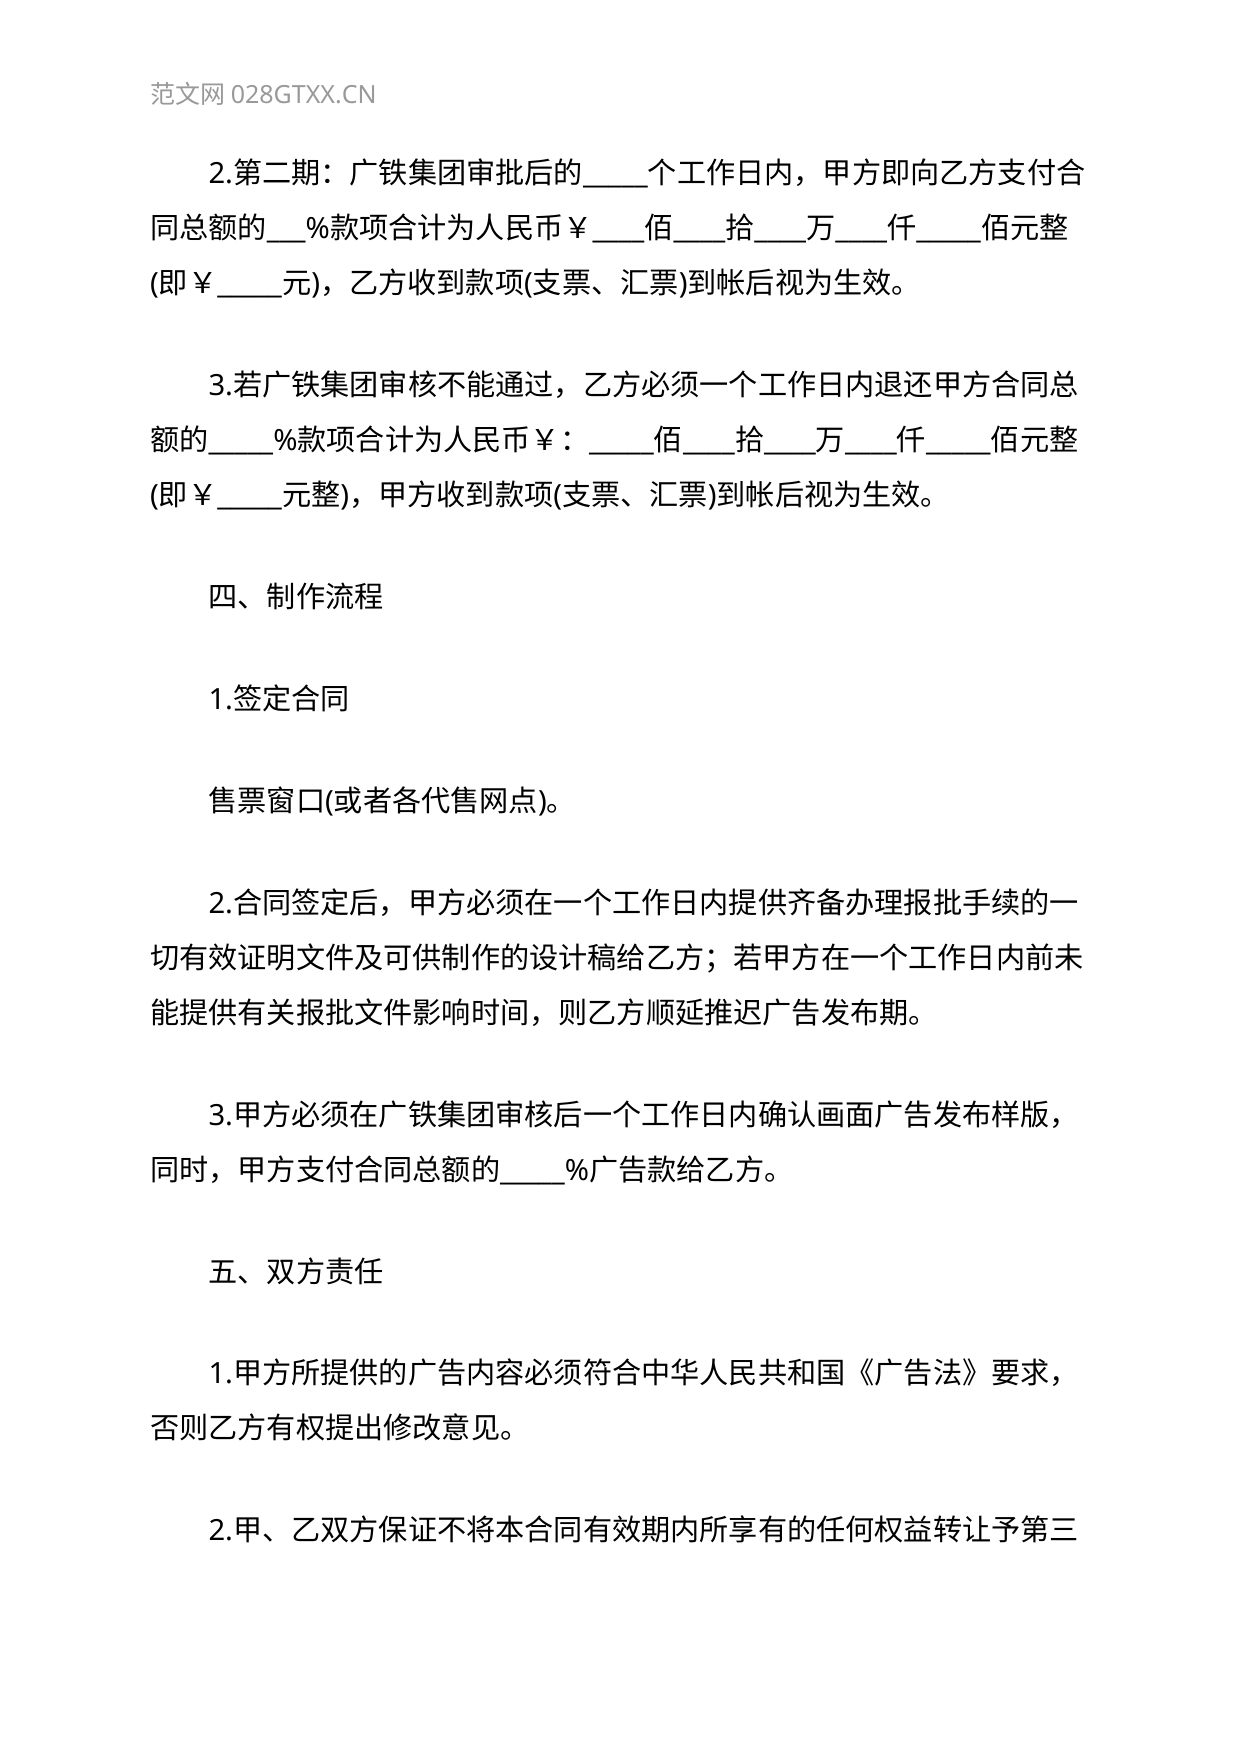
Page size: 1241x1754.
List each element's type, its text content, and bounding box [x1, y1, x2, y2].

text 1.甲方所提供的广告内容必须符合中华人民共和国《广告法》要求，否则乙方有权提出修改意见。 [150, 1350, 1090, 1447]
text 四、制作流程 [150, 574, 1090, 616]
text 3.甲方必须在广铁集团审核后一个工作日内确认画面广告发布样版，同时，甲方支付合同总额的_____%广告款给乙方。 [150, 1091, 1090, 1189]
text 售票窗口(或者各代售网点)。 [150, 778, 1090, 820]
text 1.签定合同 [150, 676, 1090, 718]
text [150, 1507, 1090, 1549]
text 五、双方责任 [150, 1248, 1090, 1291]
text 3.若广铁集团审核不能通过，乙方必须一个工作日内退还甲方合同总额的_____%款项合计为人民币￥：_____佰____拾____万____仟_____佰元整(即￥_____元整)，甲方收到款项(支票、汇票)到帐后视为生效。 [150, 362, 1090, 514]
text 2.第二期：广铁集团审批后的_____个工作日内，甲方即向乙方支付合同总额的___%款项合计为人民币￥____佰____拾____万____仟_____佰元整(即￥_____元)，乙方收到款项(支票、汇票)到帐后视为生效。 [150, 150, 1090, 302]
text 2.合同签定后，甲方必须在一个工作日内提供齐备办理报批手续的一切有效证明文件及可供制作的设计稿给乙方；若甲方在一个工作日内前未能提供有关报批文件影响时间，则乙方顺延推迟广告发布期。 [150, 880, 1090, 1032]
